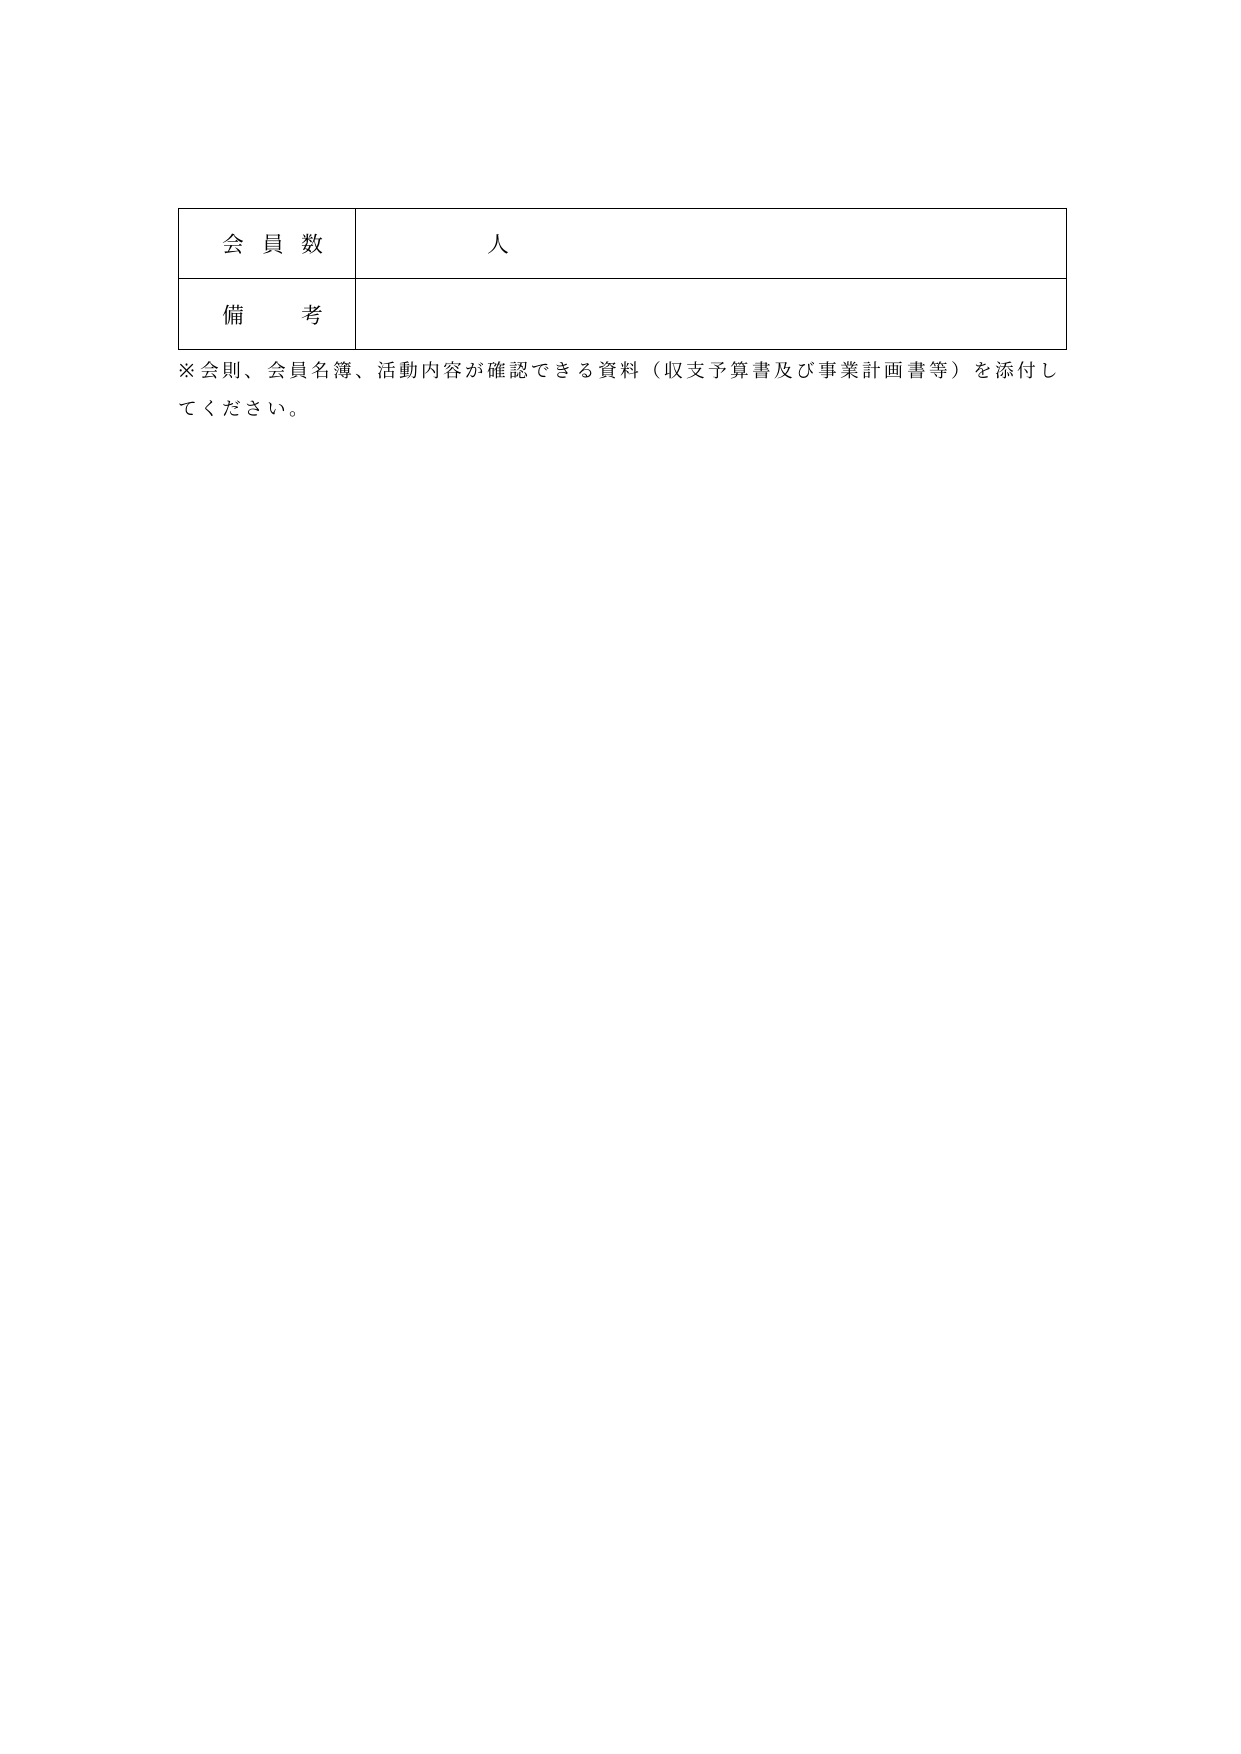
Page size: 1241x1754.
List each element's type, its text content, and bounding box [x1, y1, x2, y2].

text ※会則、会員名簿、活動内容が確認できる資料（収支予算書及び事業計画書等）を添付してください。 [178, 350, 1062, 426]
table_cell [356, 279, 1066, 349]
table_cell 人 [356, 209, 1066, 278]
table_cell 備考 [179, 279, 355, 349]
table_cell 会員数 [179, 209, 355, 278]
